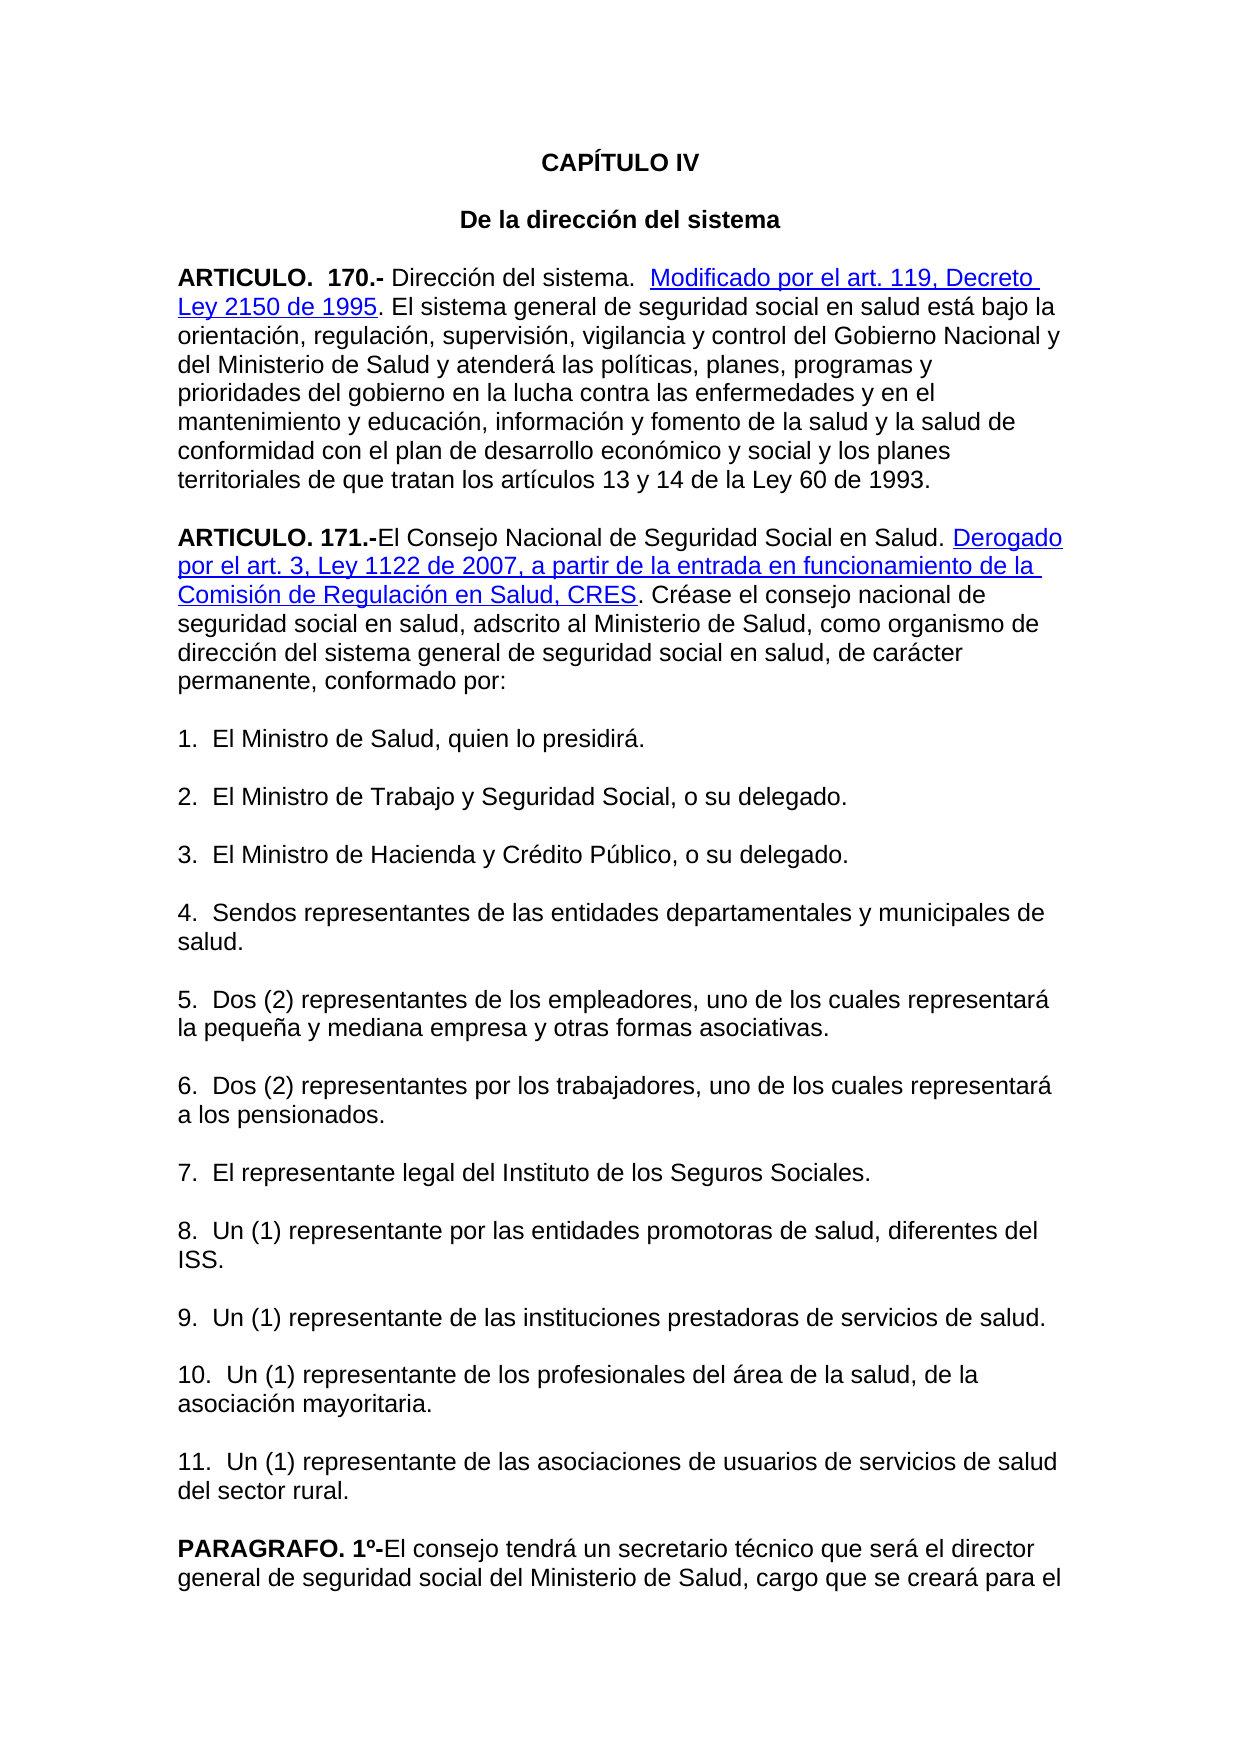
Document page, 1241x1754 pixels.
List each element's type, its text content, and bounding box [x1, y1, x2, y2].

text 11. Un (1) representante de las asociaciones de usuarios de servicios de salud del sector rural. [177, 1447, 1063, 1505]
text 5. Dos (2) representantes de los empleadores, uno de los cuales representará la pequeña y mediana empresa y otras formas asociativas. [177, 985, 1063, 1042]
text 9. Un (1) representante de las instituciones prestadoras de servicios de salud. [177, 1303, 1063, 1331]
text 8. Un (1) representante por las entidades promotoras de salud, diferentes del ISS. [177, 1216, 1063, 1273]
text 3. El Ministro de Hacienda y Crédito Público, o su delegado. [177, 840, 1063, 869]
text 7. El representante legal del Instituto de los Seguros Sociales. [177, 1158, 1063, 1187]
text 1. El Ministro de Salud, quien lo presidirá. [177, 724, 1063, 753]
text ARTICULO. 170.- Dirección del sistema. Modificado por el art. 119, Decreto Ley 2150 de 1995. El sistema general de seguridad social en salud está bajo la orientación, regulación, supervisión, vigilancia y control del Gobierno Nacional y del Ministerio de Salud y atenderá las políticas, planes, programas y prioridades del gobierno en la lucha contra las enfermedades y en el mantenimiento y educación, información y fomento de la salud y la salud de conformidad con el plan de desarrollo económico y social y los planes territoriales de que tratan los artículos 13 y 14 de la Ley 60 de 1993. [177, 263, 1063, 493]
text De la dirección del sistema [177, 206, 1063, 234]
text ARTICULO. 171.-El Consejo Nacional de Seguridad Social en Salud. Derogado por el art. 3, Ley 1122 de 2007, a partir de la entrada en funcionamiento de la Comisión de Regulación en Salud, CRES. Créase el consejo nacional de seguridad social en salud, adscrito al Ministerio de Salud, como organismo de dirección del sistema general de seguridad social en salud, de carácter permanente, conformado por: [177, 523, 1063, 695]
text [177, 1534, 1063, 1591]
text 6. Dos (2) representantes por los trabajadores, uno de los cuales representará a los pensionados. [177, 1071, 1063, 1129]
text 2. El Ministro de Trabajo y Seguridad Social, o su delegado. [177, 782, 1063, 811]
text 10. Un (1) representante de los profesionales del área de la salud, de la asociación mayoritaria. [177, 1361, 1063, 1418]
text CAPÍTULO IV [177, 148, 1063, 176]
text 4. Sendos representantes de las entidades departamentales y municipales de salud. [177, 898, 1063, 956]
